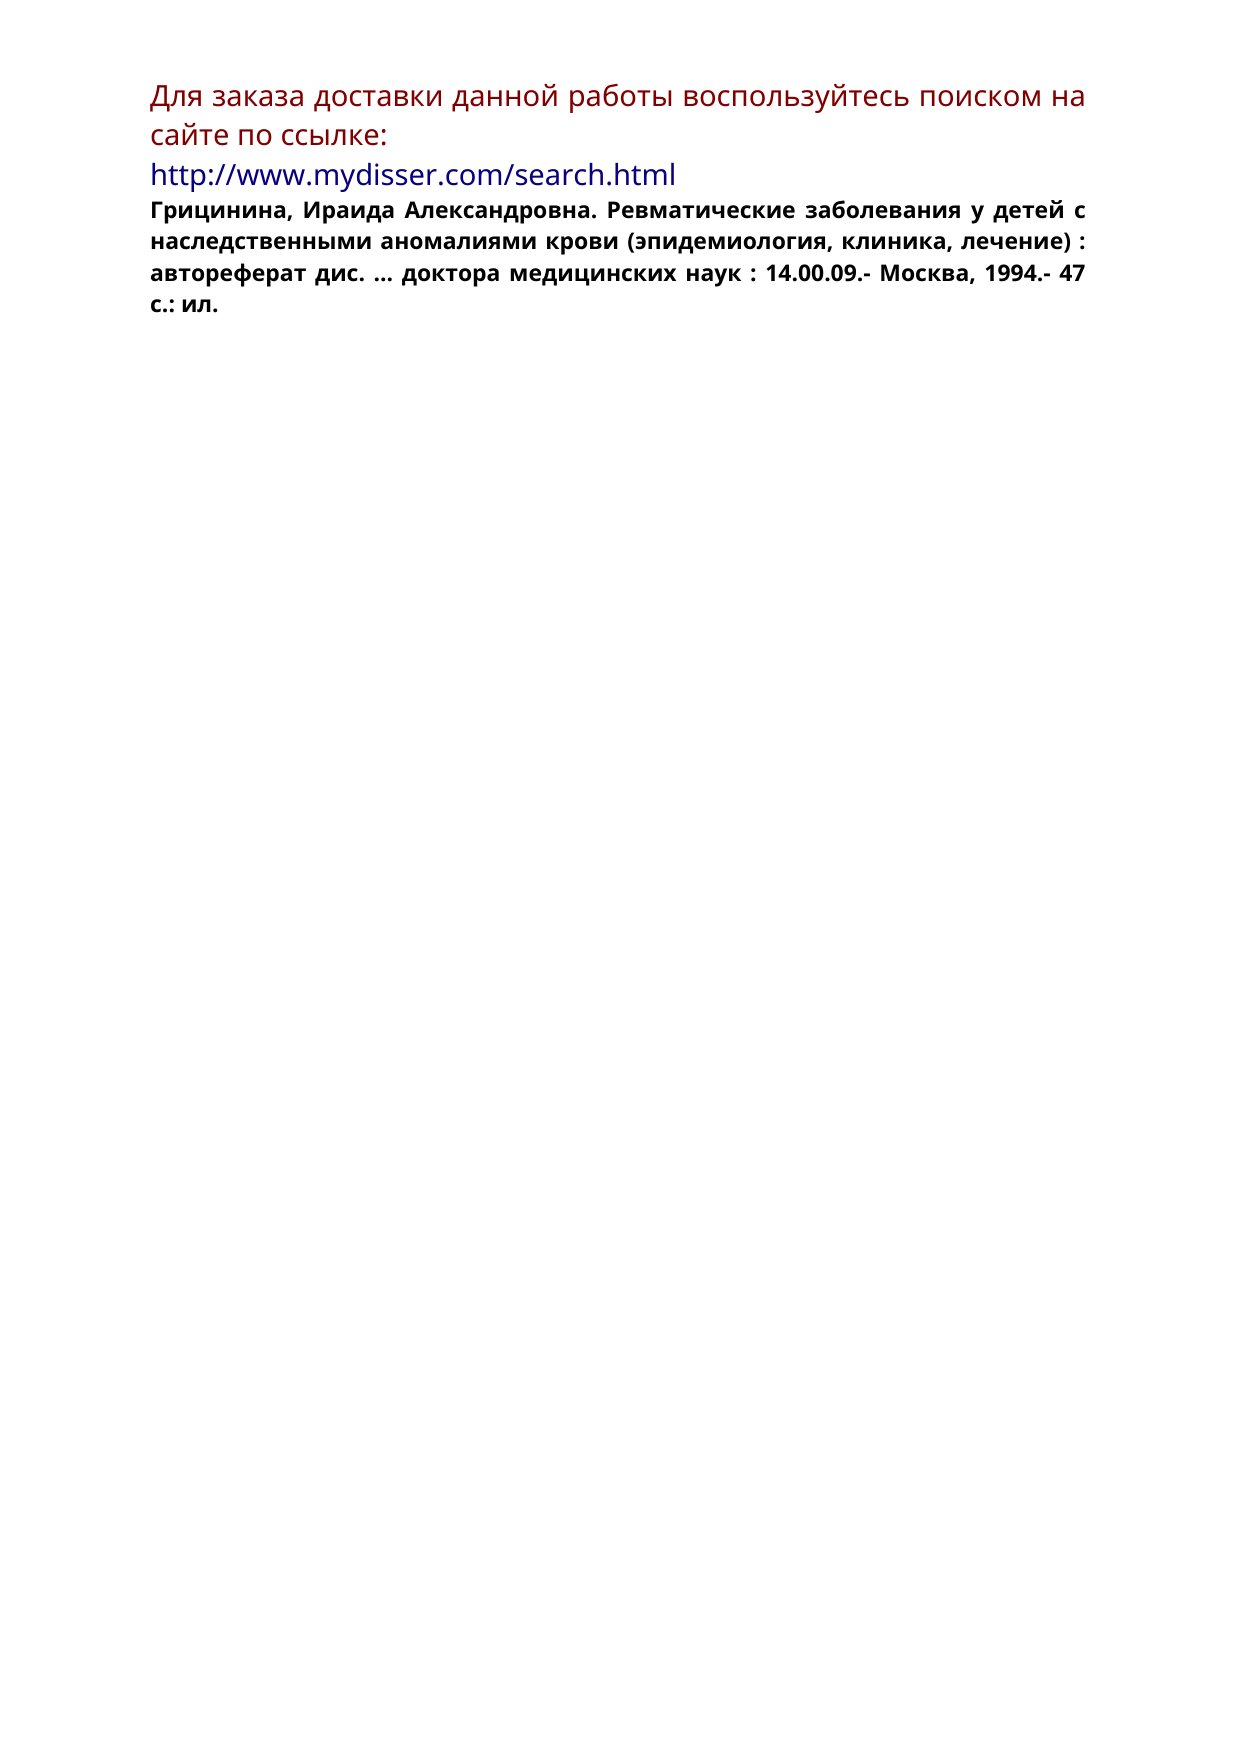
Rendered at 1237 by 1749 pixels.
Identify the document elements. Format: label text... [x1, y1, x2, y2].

text Грицинина, Ираида Александровна. Ревматические заболевания у детей с наследственными аномалиями крови (эпидемиология, клиника, лечение) : автореферат дис. ... доктора медицинских наук : 14.00.09.- Москва, 1994.- 47 с.: ил. [150, 194, 1086, 319]
